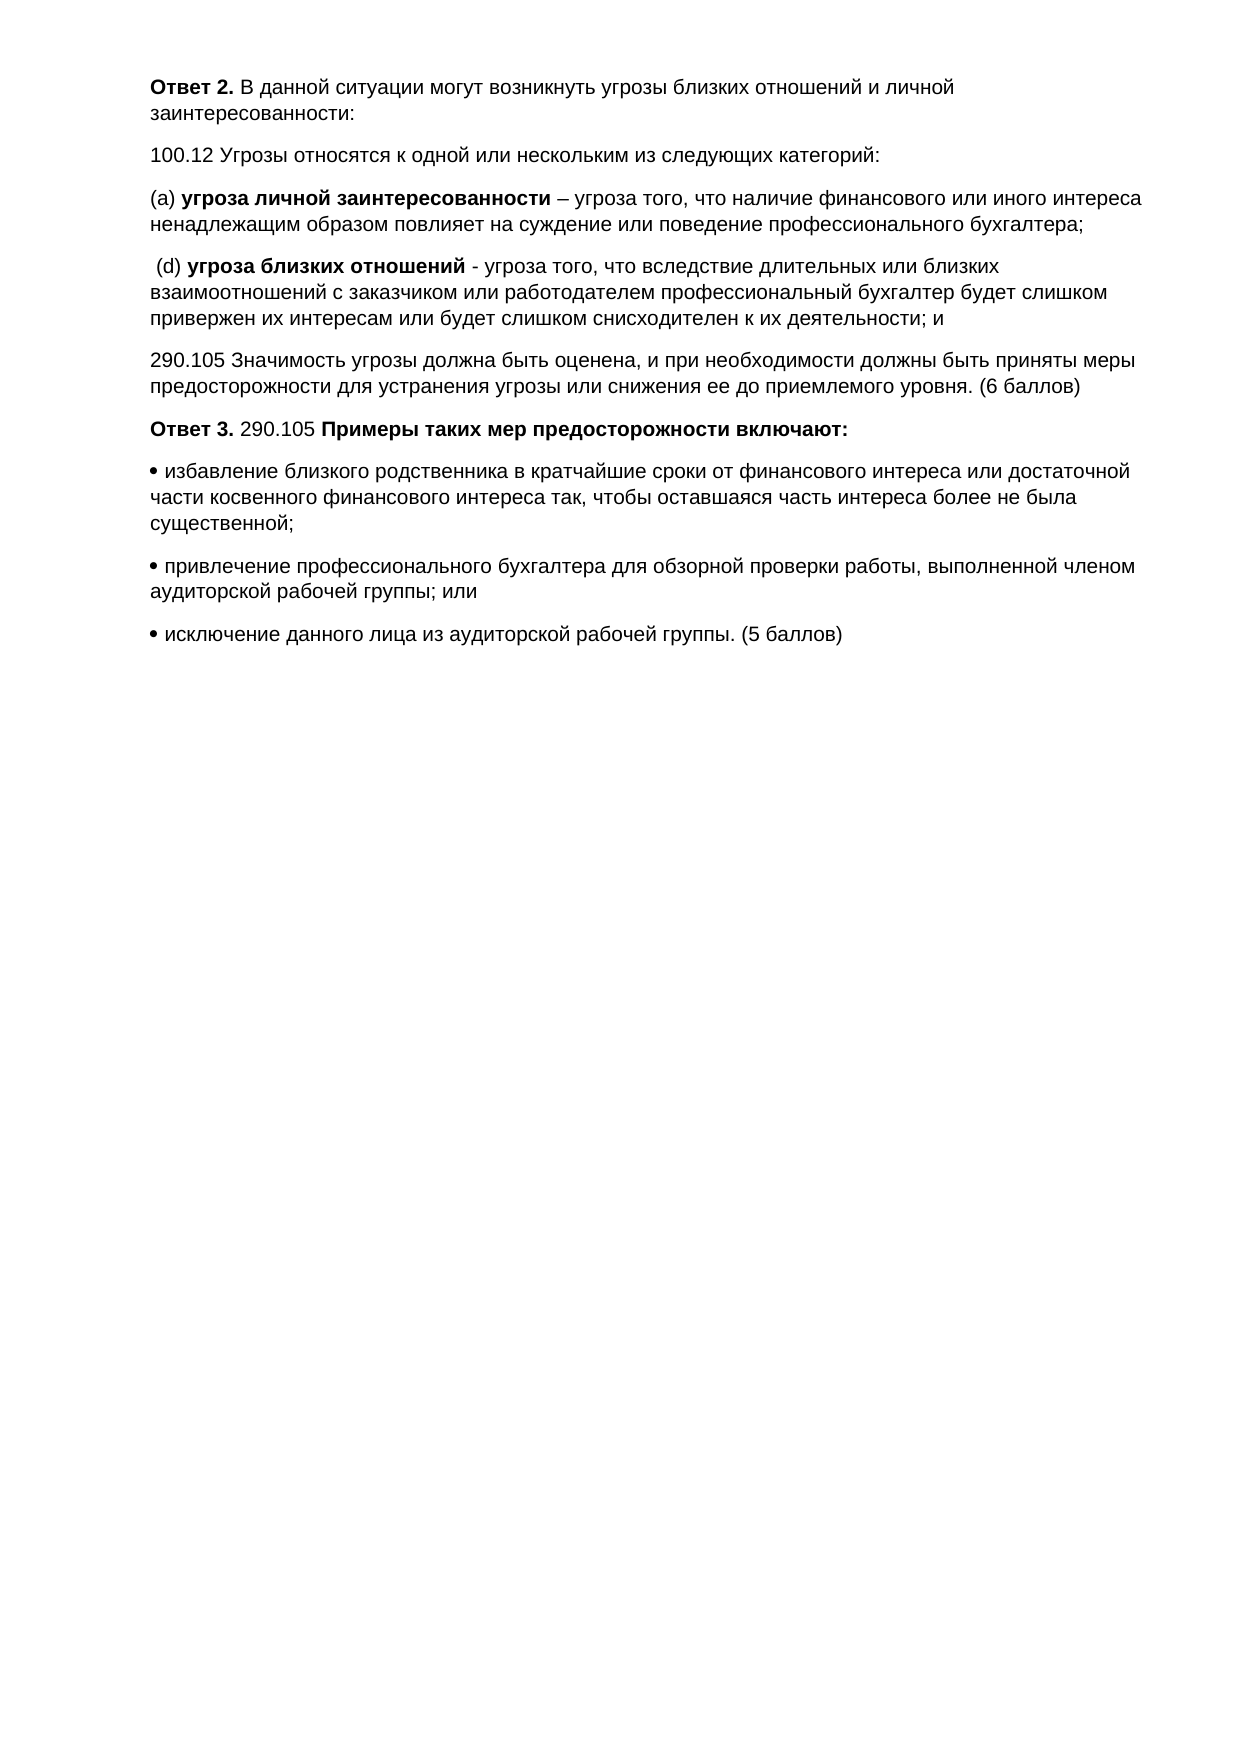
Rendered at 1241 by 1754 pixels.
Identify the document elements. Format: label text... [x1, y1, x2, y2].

text (d) угроза близких отношений - угроза того, что вследствие длительных или близких взаимоотношений с заказчиком или работодателем профессиональный бухгалтер будет слишком привержен их интересам или будет слишком снисходителен к их деятельности; и [150, 254, 1165, 330]
text 100.12 Угрозы относятся к одной или нескольким из следующих категорий: [150, 143, 1165, 167]
text исключение данного лица из аудиторской рабочей группы. (5 баллов) [150, 622, 1165, 646]
text привлечение профессионального бухгалтера для обзорной проверки работы, выполненной членом аудиторской рабочей группы; или [150, 553, 1165, 603]
text Ответ 3. 290.105 Примеры таких мер предосторожности включают: [150, 417, 1165, 441]
text Ответ 2. В данной ситуации могут возникнуть угрозы близких отношений и личной заинтересованности: [150, 75, 1165, 125]
text 290.105 Значимость угрозы должна быть оценена, и при необходимости должны быть приняты меры предосторожности для устранения угрозы или снижения ее до приемлемого уровня. (6 баллов) [150, 348, 1165, 398]
text избавление близкого родственника в кратчайшие сроки от финансового интереса или достаточной части косвенного финансового интереса так, чтобы оставшаяся часть интереса более не была существенной; [150, 459, 1165, 535]
text (a) угроза личной заинтересованности – угроза того, что наличие финансового или иного интереса ненадлежащим образом повлияет на суждение или поведение профессионального бухгалтера; [150, 186, 1165, 236]
